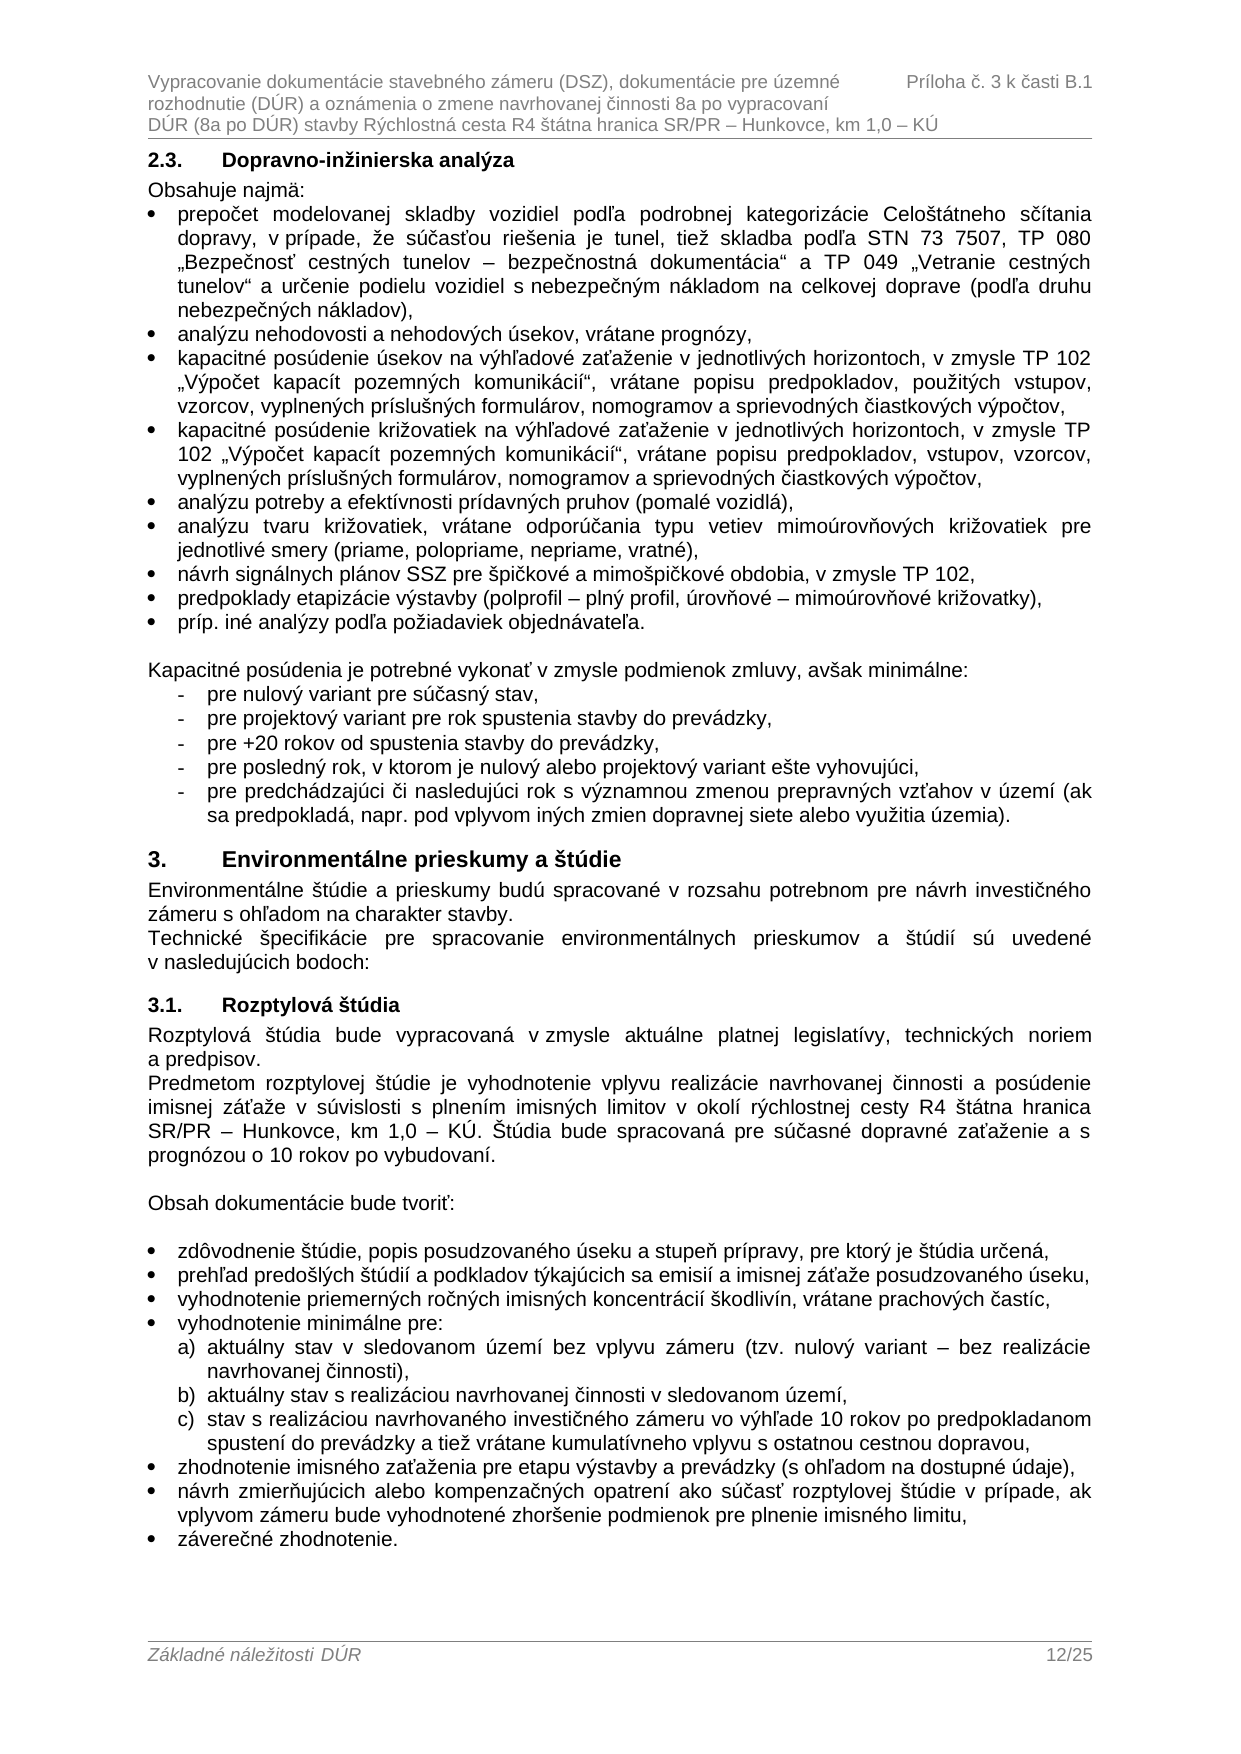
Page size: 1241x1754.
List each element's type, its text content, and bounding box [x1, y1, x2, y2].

text Rozptylová štúdia bude vypracovaná v zmysle aktuálne platnej legislatívy, technických noriem a predpisov. [148, 1023, 1092, 1071]
list návrh signálnych plánov SSZ pre špičkové a mimošpičkové obdobia, v zmysle TP 102, [148, 562, 1092, 586]
list stav s realizáciou navrhovaného investičného zámeru vo výhľade 10 rokov po predpokladanom spustení do prevádzky a tiež vrátane kumulatívneho vplyvu s ostatnou cestnou dopravou, [177, 1407, 1092, 1454]
text Obsahuje najmä: [148, 178, 1092, 202]
list pre projektový variant pre rok spustenia stavby do prevádzky, [177, 706, 1092, 730]
list kapacitné posúdenie križovatiek na výhľadové zaťaženie v jednotlivých horizontoch, v zmysle TP 102 „Výpočet kapacít pozemných komunikácií“, vrátane popisu predpokladov, vstupov, vzorcov, vyplnených príslušných formulárov, nomogramov a sprievodných čiastkových výpočtov, [148, 418, 1092, 490]
list analýzu potreby a efektívnosti prídavných pruhov (pomalé vozidlá), [148, 490, 1092, 514]
list aktuálny stav s realizáciou navrhovanej činnosti v sledovanom území, [177, 1383, 1092, 1407]
list vyhodnotenie priemerných ročných imisných koncentrácií škodlivín, vrátane prachových častíc, [148, 1287, 1092, 1311]
list zhodnotenie imisného zaťaženia pre etapu výstavby a prevádzky (s ohľadom na dostupné údaje), [148, 1454, 1092, 1479]
list príp. iné analýzy podľa požiadaviek objednávateľa. [148, 610, 1092, 634]
list predpoklady etapizácie výstavby (polprofil – plný profil, úrovňové – mimoúrovňové križovatky), [148, 586, 1092, 610]
text Kapacitné posúdenia je potrebné vykonať v zmysle podmienok zmluvy, avšak minimálne: [148, 658, 1092, 682]
list pre +20 rokov od spustenia stavby do prevádzky, [177, 730, 1092, 754]
list záverečné zhodnotenie. [148, 1527, 1092, 1551]
list analýzu nehodovosti a nehodových úsekov, vrátane prognózy, [148, 322, 1092, 346]
list pre predchádzajúci či nasledujúci rok s významnou zmenou prepravných vzťahov v území (ak sa predpokladá, napr. pod vplyvom iných zmien dopravnej siete alebo využitia územia). [177, 779, 1092, 827]
list návrh zmierňujúcich alebo kompenzačných opatrení ako súčasť rozptylovej štúdie v prípade, ak vplyvom zámeru bude vyhodnotené zhoršenie podmienok pre plnenie imisného limitu, [148, 1479, 1092, 1527]
list pre nulový variant pre súčasný stav, [177, 682, 1092, 706]
subtitle Dopravno-inžinierska analýza [148, 148, 1092, 172]
list vyhodnotenie minimálne pre: [148, 1311, 1092, 1335]
list kapacitné posúdenie úsekov na výhľadové zaťaženie v jednotlivých horizontoch, v zmysle TP 102 „Výpočet kapacít pozemných komunikácií“, vrátane popisu predpokladov, použitých vstupov, vzorcov, vyplnených príslušných formulárov, nomogramov a sprievodných čiastkových výpočtov, [148, 346, 1092, 418]
text Predmetom rozptylovej štúdie je vyhodnotenie vplyvu realizácie navrhovanej činnosti a posúdenie imisnej záťaže v súvislosti s plnením imisných limitov v okolí rýchlostnej cesty R4 štátna hranica SR/PR – Hunkovce, km 1,0 – KÚ. Štúdia bude spracovaná pre súčasné dopravné zaťaženie a s prognózou o 10 rokov po vybudovaní. [148, 1071, 1092, 1167]
text Technické špecifikácie pre spracovanie environmentálnych prieskumov a štúdií sú uvedené v nasledujúcich bodoch: [148, 926, 1092, 974]
subtitle Environmentálne prieskumy a štúdie [148, 846, 1092, 872]
text Environmentálne štúdie a prieskumy budú spracované v rozsahu potrebnom pre návrh investičného zámeru s ohľadom na charakter stavby. [148, 878, 1092, 926]
list prepočet modelovanej skladby vozidiel podľa podrobnej kategorizácie Celoštátneho sčítania dopravy, v prípade, že súčasťou riešenia je tunel, tiež skladba podľa STN 73 7507, TP 080 „Bezpečnosť cestných tunelov – bezpečnostná dokumentácia“ a TP 049 „Vetranie cestných tunelov“ a určenie podielu vozidiel s nebezpečným nákladom na celkovej doprave (podľa druhu nebezpečných nákladov), [148, 202, 1092, 322]
text Obsah dokumentácie bude tvoriť: [148, 1191, 1092, 1214]
list aktuálny stav v sledovanom území bez vplyvu zámeru (tzv. nulový variant – bez realizácie navrhovanej činnosti), [177, 1335, 1092, 1383]
subtitle Rozptylová štúdia [148, 993, 1092, 1017]
list pre posledný rok, v ktorom je nulový alebo projektový variant ešte vyhovujúci, [177, 754, 1092, 779]
list analýzu tvaru križovatiek, vrátane odporúčania typu vetiev mimoúrovňových križovatiek pre jednotlivé smery (priame, polopriame, nepriame, vratné), [148, 514, 1092, 562]
list prehľad predošlých štúdií a podkladov týkajúcich sa emisií a imisnej záťaže posudzovaného úseku, [148, 1263, 1092, 1287]
list zdôvodnenie štúdie, popis posudzovaného úseku a stupeň prípravy, pre ktorý je štúdia určená, [148, 1238, 1092, 1263]
